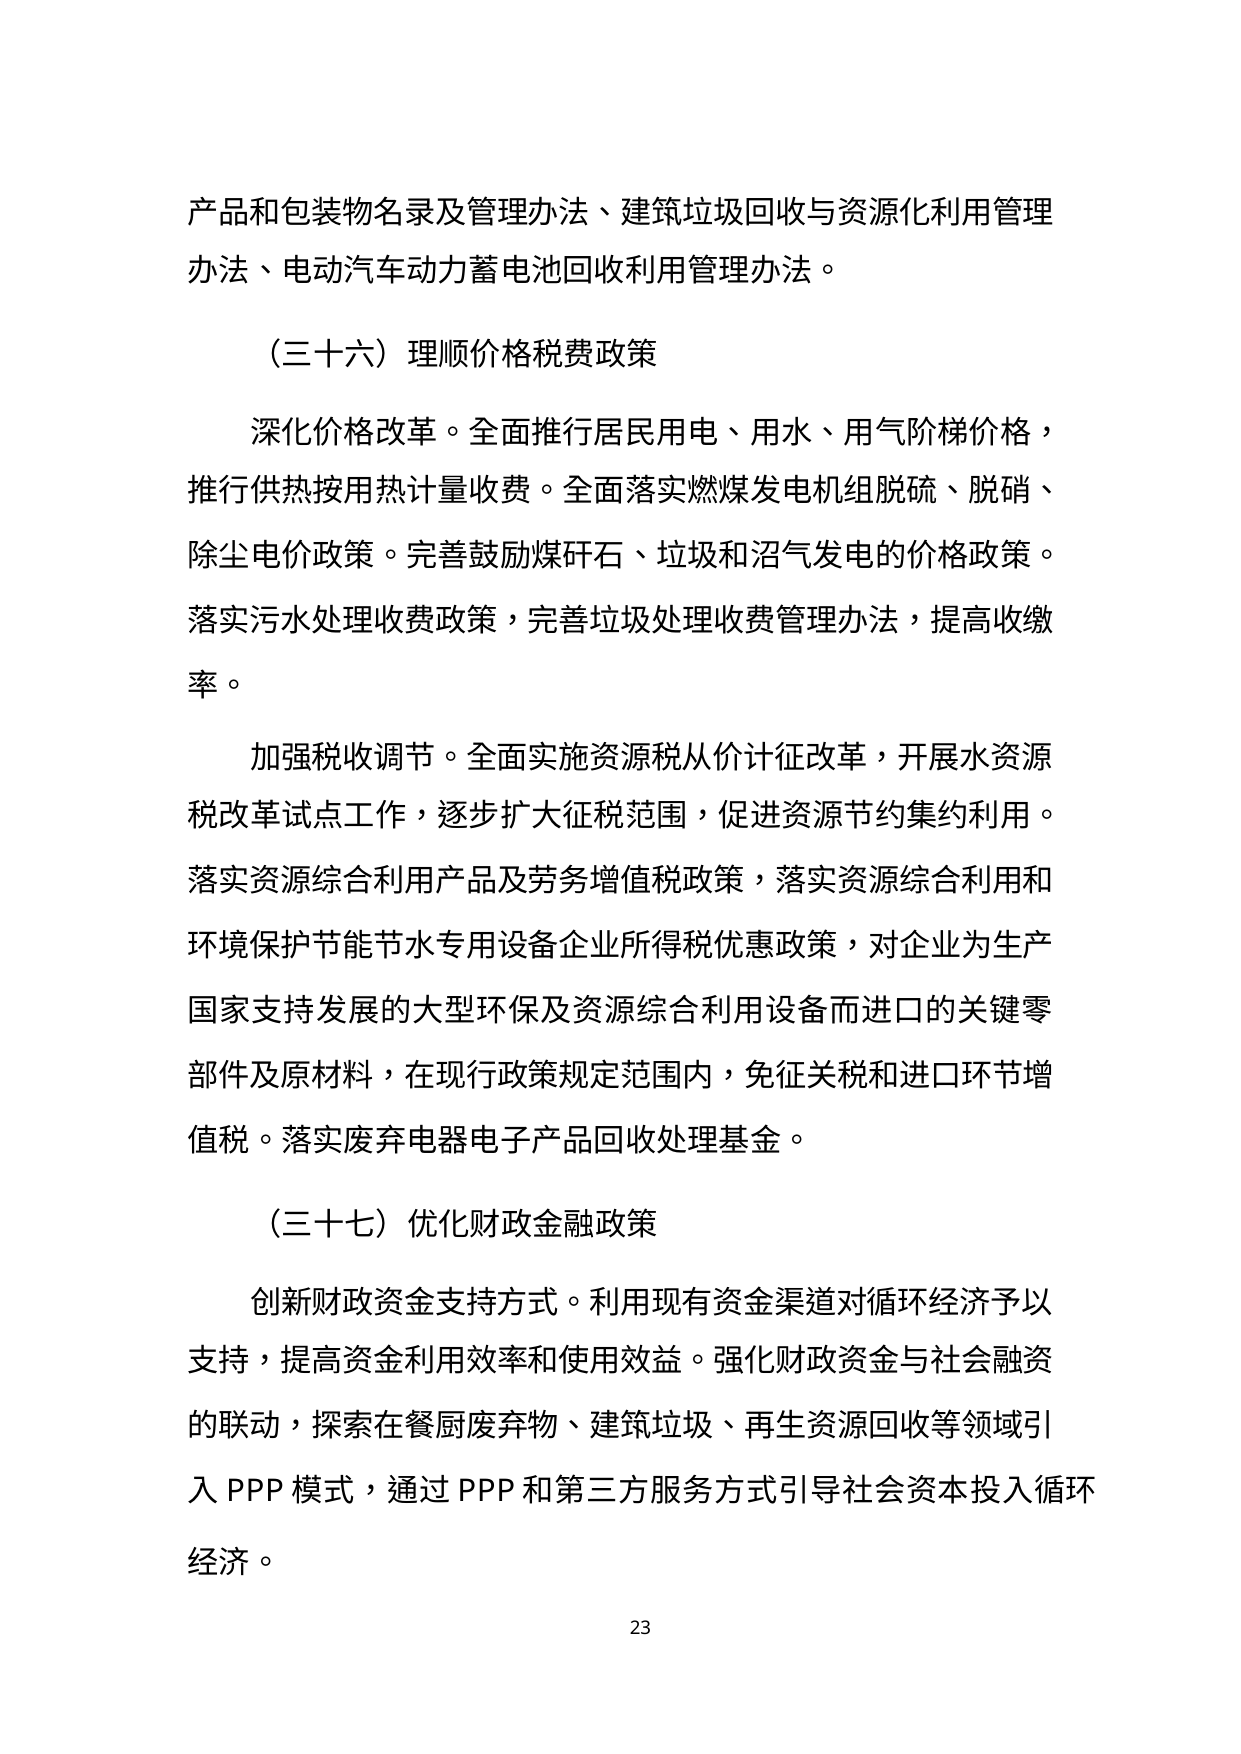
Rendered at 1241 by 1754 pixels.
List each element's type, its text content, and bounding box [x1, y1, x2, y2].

text 落实资源综合利用产品及劳务增值税政策，落实资源综合利用和 [187, 839, 1194, 904]
text 经济。 [187, 1548, 328, 1579]
text （三十六）理顺价格税费政策 [250, 341, 719, 372]
text 推行供热按用热计量收费。全面落实燃煤发电机组脱硫、脱硝、 [187, 449, 1194, 514]
text 税改革试点工作，逐步扩大征税范围，促进资源节约集约利用。 [187, 774, 1194, 839]
text 加强税收调节。全面实施资源税从价计征改革，开展水资源 [250, 743, 1194, 774]
text 率。 [187, 644, 1194, 709]
text 的联动，探索在餐厨废弃物、建筑垃圾、再生资源回收等领域引 [187, 1384, 1194, 1449]
text 深化价格改革。全面推行居民用电、用水、用气阶梯价格， [250, 418, 1194, 449]
text 入PPP模式，通过PPP和第三方服务方式引导社会资本投入循环 [187, 1449, 1194, 1514]
text 落实污水处理收费政策，完善垃圾处理收费管理办法，提高收缴 [187, 579, 1194, 644]
text 环境保护节能节水专用设备企业所得税优惠政策，对企业为生产 [187, 904, 1194, 969]
text 支持，提高资金利用效率和使用效益。强化财政资金与社会融资 [187, 1319, 1194, 1384]
text 23 [629, 1617, 676, 1638]
text 除尘电价政策。完善鼓励煤矸石、垃圾和沼气发电的价格政策。 [187, 514, 1194, 579]
text 产品和包装物名录及管理办法、建筑垃圾回收与资源化利用管理 [187, 198, 1194, 229]
text 创新财政资金支持方式。利用现有资金渠道对循环经济予以 [250, 1288, 1194, 1319]
text 国家支持发展的大型环保及资源综合利用设备而进口的关键零 [187, 969, 1194, 1034]
text 部件及原材料，在现行政策规定范围内，免征关税和进口环节增 [187, 1034, 1194, 1099]
text 值税。落实废弃电器电子产品回收处理基金。 [187, 1099, 1194, 1164]
text （三十七）优化财政金融政策 [250, 1211, 719, 1242]
text 办法、电动汽车动力蓄电池回收利用管理办法。 [187, 229, 1194, 294]
